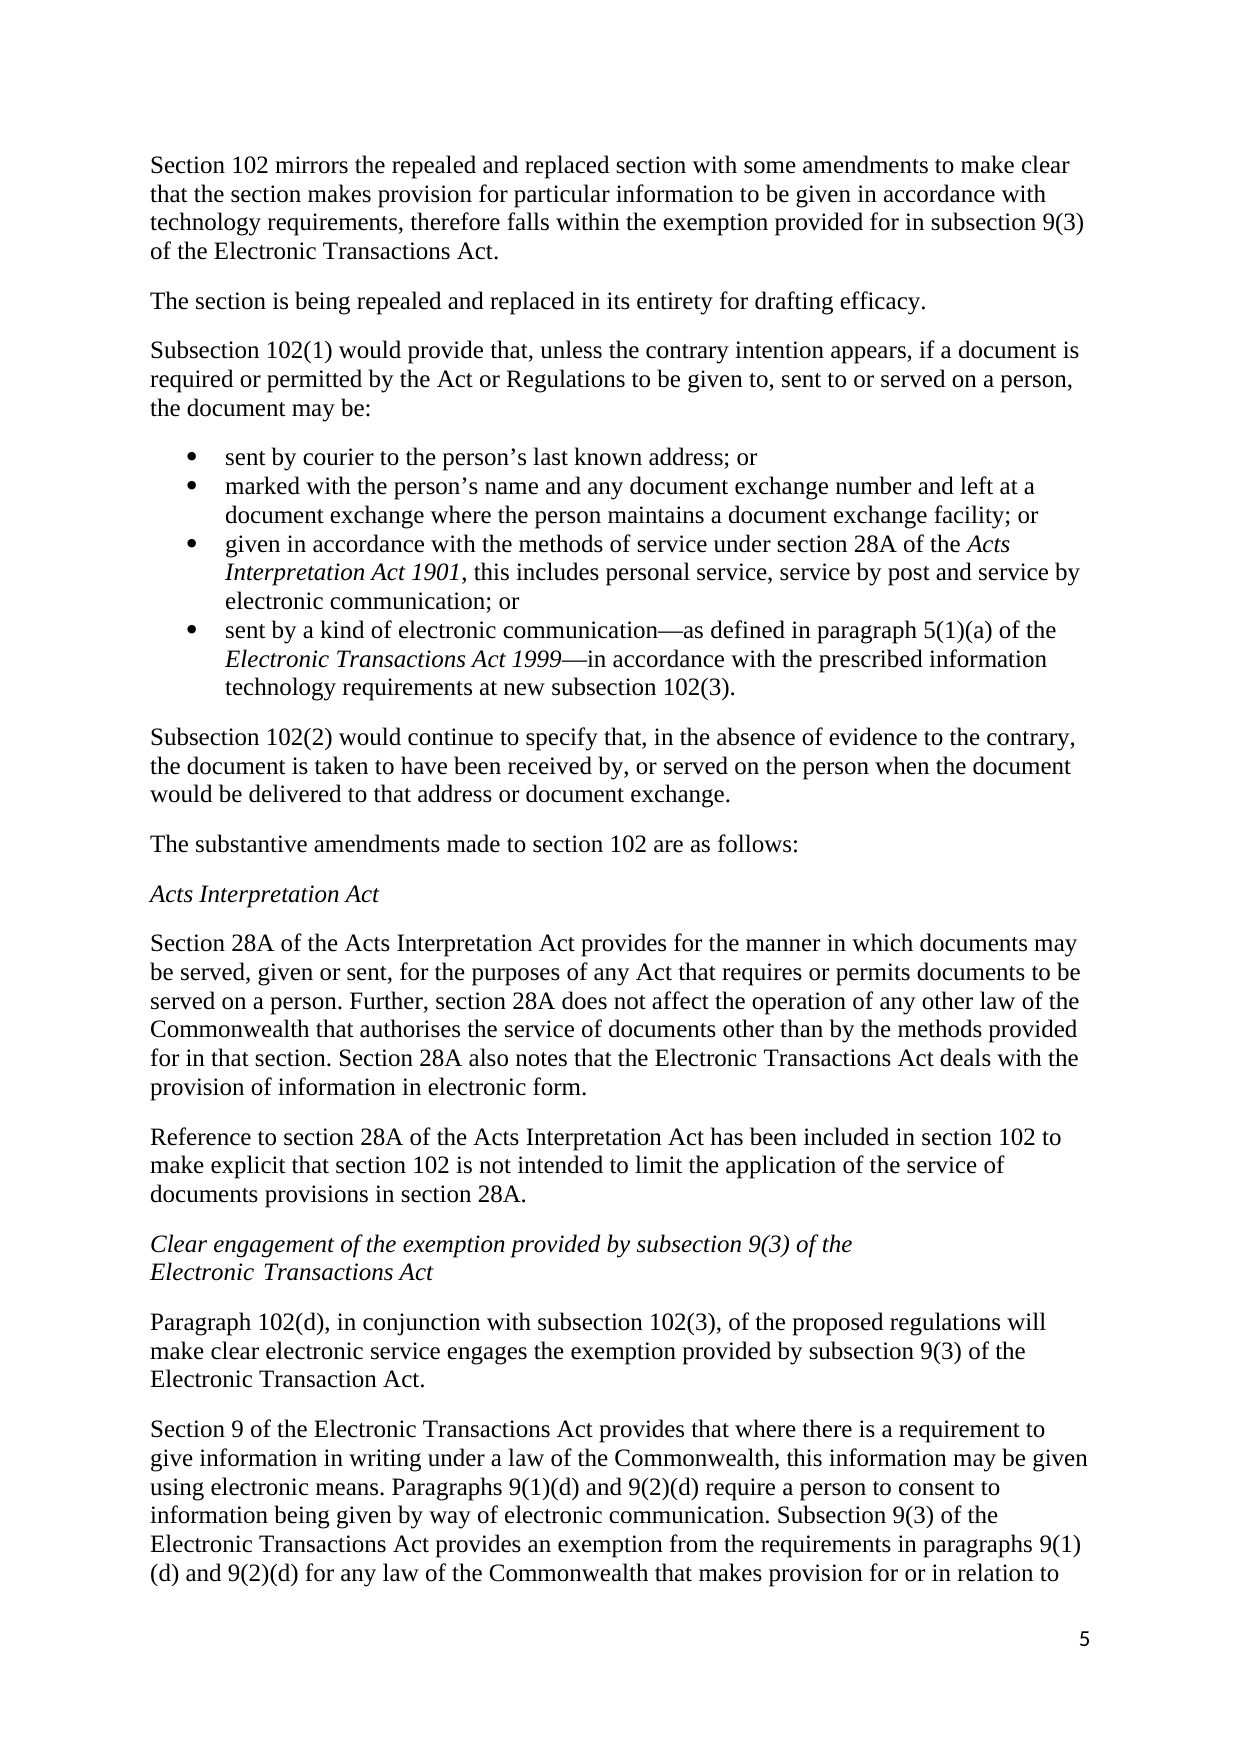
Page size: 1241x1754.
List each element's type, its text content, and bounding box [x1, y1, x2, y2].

text Reference to section 28A of the Acts Interpretation Act has been included in section 102 to make explicit that section 102 is not intended to limit the application of the service of documents provisions in section 28A. [150, 1122, 1090, 1208]
text Acts Interpretation Act [150, 879, 1090, 907]
text Section 102 mirrors the repealed and replaced section with some amendments to make clear that the section makes provision for particular information to be given in accordance with technology requirements, therefore falls within the exemption provided for in subsection 9(3) of the Electronic Transactions Act. [150, 150, 1090, 265]
text The substantive amendments made to section 102 are as follows: [150, 829, 1090, 858]
text Subsection 102(2) would continue to specify that, in the absence of evidence to the contrary, the document is taken to have been received by, or served on the person when the document would be delivered to that address or document exchange. [150, 722, 1090, 808]
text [150, 1414, 1090, 1587]
text Section 28A of the Acts Interpretation Act provides for the manner in which documents may be served, given or sent, for the purposes of any Act that requires or permits documents to be served on a person. Further, section 28A does not affect the operation of any other law of the Commonwealth that authorises the service of documents other than by the methods provided for in that section. Section 28A also notes that the Electronic Transactions Act deals with the provision of information in electronic form. [150, 928, 1090, 1101]
list given in accordance with the methods of service under section 28A of the Acts Interpretation Act 1901, this includes personal service, service by post and service by electronic communication; or [187, 529, 1090, 615]
text The section is being repealed and replaced in its entirety for drafting efficacy. [150, 286, 1090, 314]
list sent by a kind of electronic communication—as defined in paragraph 5(1)(a) of the Electronic Transactions Act 1999—in accordance with the prescribed information technology requirements at new subsection 102(3). [187, 615, 1090, 701]
text Subsection 102(1) would provide that, unless the contrary intention appears, if a document is required or permitted by the Act or Regulations to be given to, sent to or served on a person, the document may be: [150, 335, 1090, 422]
text Paragraph 102(d), in conjunction with subsection 102(3), of the proposed regulations will make clear electronic service engages the exemption provided by subsection 9(3) of the Electronic Transaction Act. [150, 1307, 1090, 1393]
list marked with the person’s name and any document exchange number and left at a document exchange where the person maintains a document exchange facility; or [187, 471, 1090, 529]
text Clear engagement of the exemption provided by subsection 9(3) of the Electronic Transactions Act [150, 1229, 1090, 1286]
list sent by courier to the person’s last known address; or [187, 442, 1090, 471]
